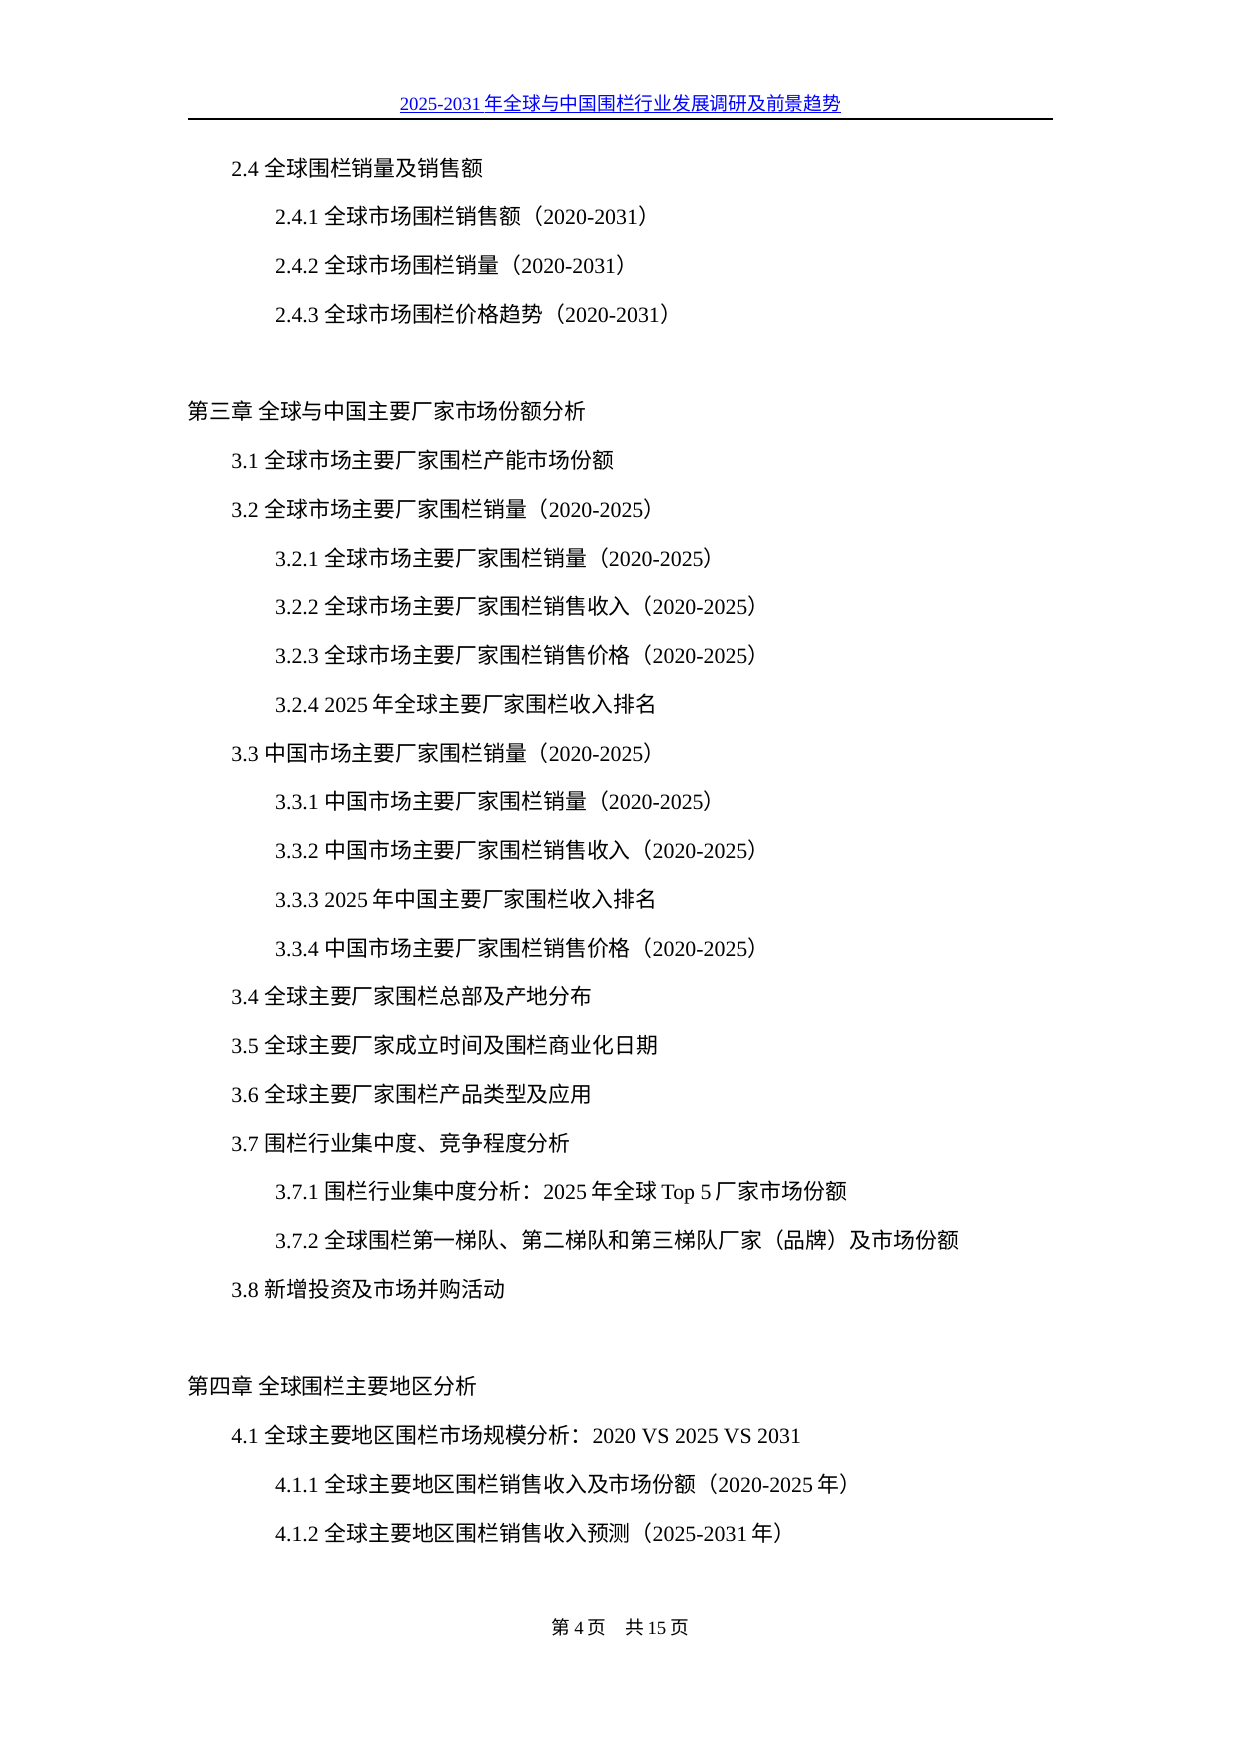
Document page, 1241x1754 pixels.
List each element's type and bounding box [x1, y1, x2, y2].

text [187, 150, 1053, 1548]
